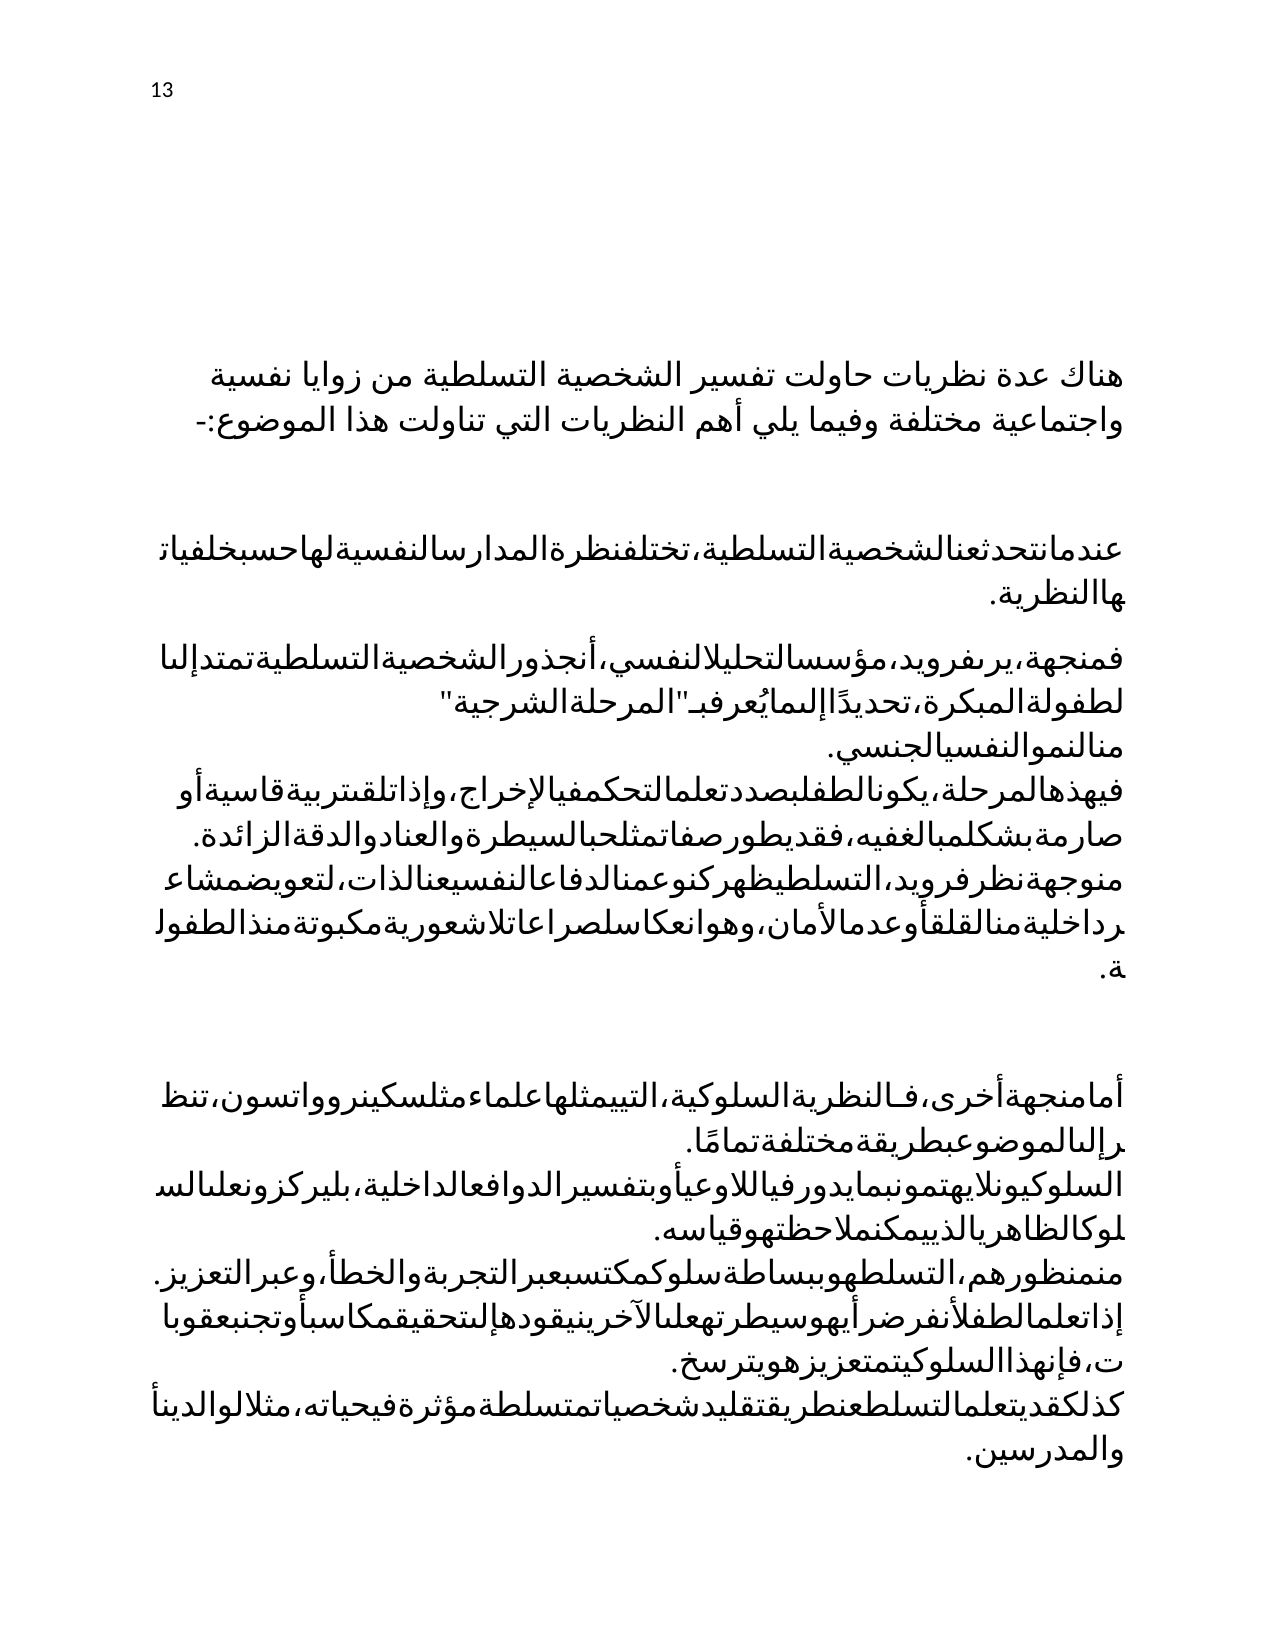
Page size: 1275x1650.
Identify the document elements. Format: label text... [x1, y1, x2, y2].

text أمامنجهةأخرى،فـالنظريةالسلوكية،التييمثلهاعلماءمثلسكينروواتسون،تنظرإلىالموضوعبطريقةمختلفةتمامًا. السلوكيونلايهتمونبمايدورفياللاوعيأوبتفسيرالدوافعالداخلية،بليركزونعلىالسلوكالظاهريالذييمكنملاحظتهوقياسه. منمنظورهم،التسلطهوببساطةسلوكمكتسبعبرالتجربةوالخطأ،وعبرالتعزيز. إذاتعلمالطفلأنفرضرأيهوسيطرتهعلىالآخرينيقودهإلىتحقيقمكاسبأوتجنبعقوبات،فإنهذاالسلوكيتمتعزيزهويترسخ. كذلكقديتعلمالتسلطعنطريقتقليدشخصياتمتسلطةمؤثرةفيحياته،مثلالوالدينأوالمدرسين. [150, 1077, 1125, 1468]
text عندمانتحدثعنالشخصيةالتسلطية،تختلفنظرةالمدارسالنفسيةلهاحسبخلفياتهاالنظرية. [150, 529, 1125, 612]
text هناك عدة نظريات حاولت تفسير الشخصية التسلطية من زوايا نفسية واجتماعية مختلفة وفيما يلي أهم النظريات التي تناولت هذا الموضوع:- [150, 356, 1125, 438]
text فمنجهة،يرىفرويد،مؤسسالتحليلالنفسي،أنجذورالشخصيةالتسلطيةتمتدإلىالطفولةالمبكرة،تحديدًاإلىمايُعرفبـ"المرحلةالشرجية" منالنموالنفسيالجنسي. فيهذهالمرحلة،يكونالطفلبصددتعلمالتحكمفيالإخراج،وإذاتلقىتربيةقاسيةأوصارمةبشكلمبالغفيه،فقديطورصفاتمثلحبالسيطرةوالعنادوالدقةالزائدة. منوجهةنظرفرويد،التسلطيظهركنوعمنالدفاعالنفسيعنالذات،لتعويضمشاعرداخليةمنالقلقأوعدمالأمان،وهوانعكاسلصراعاتلاشعوريةمكبوتةمنذالطفولة. [150, 638, 1125, 985]
